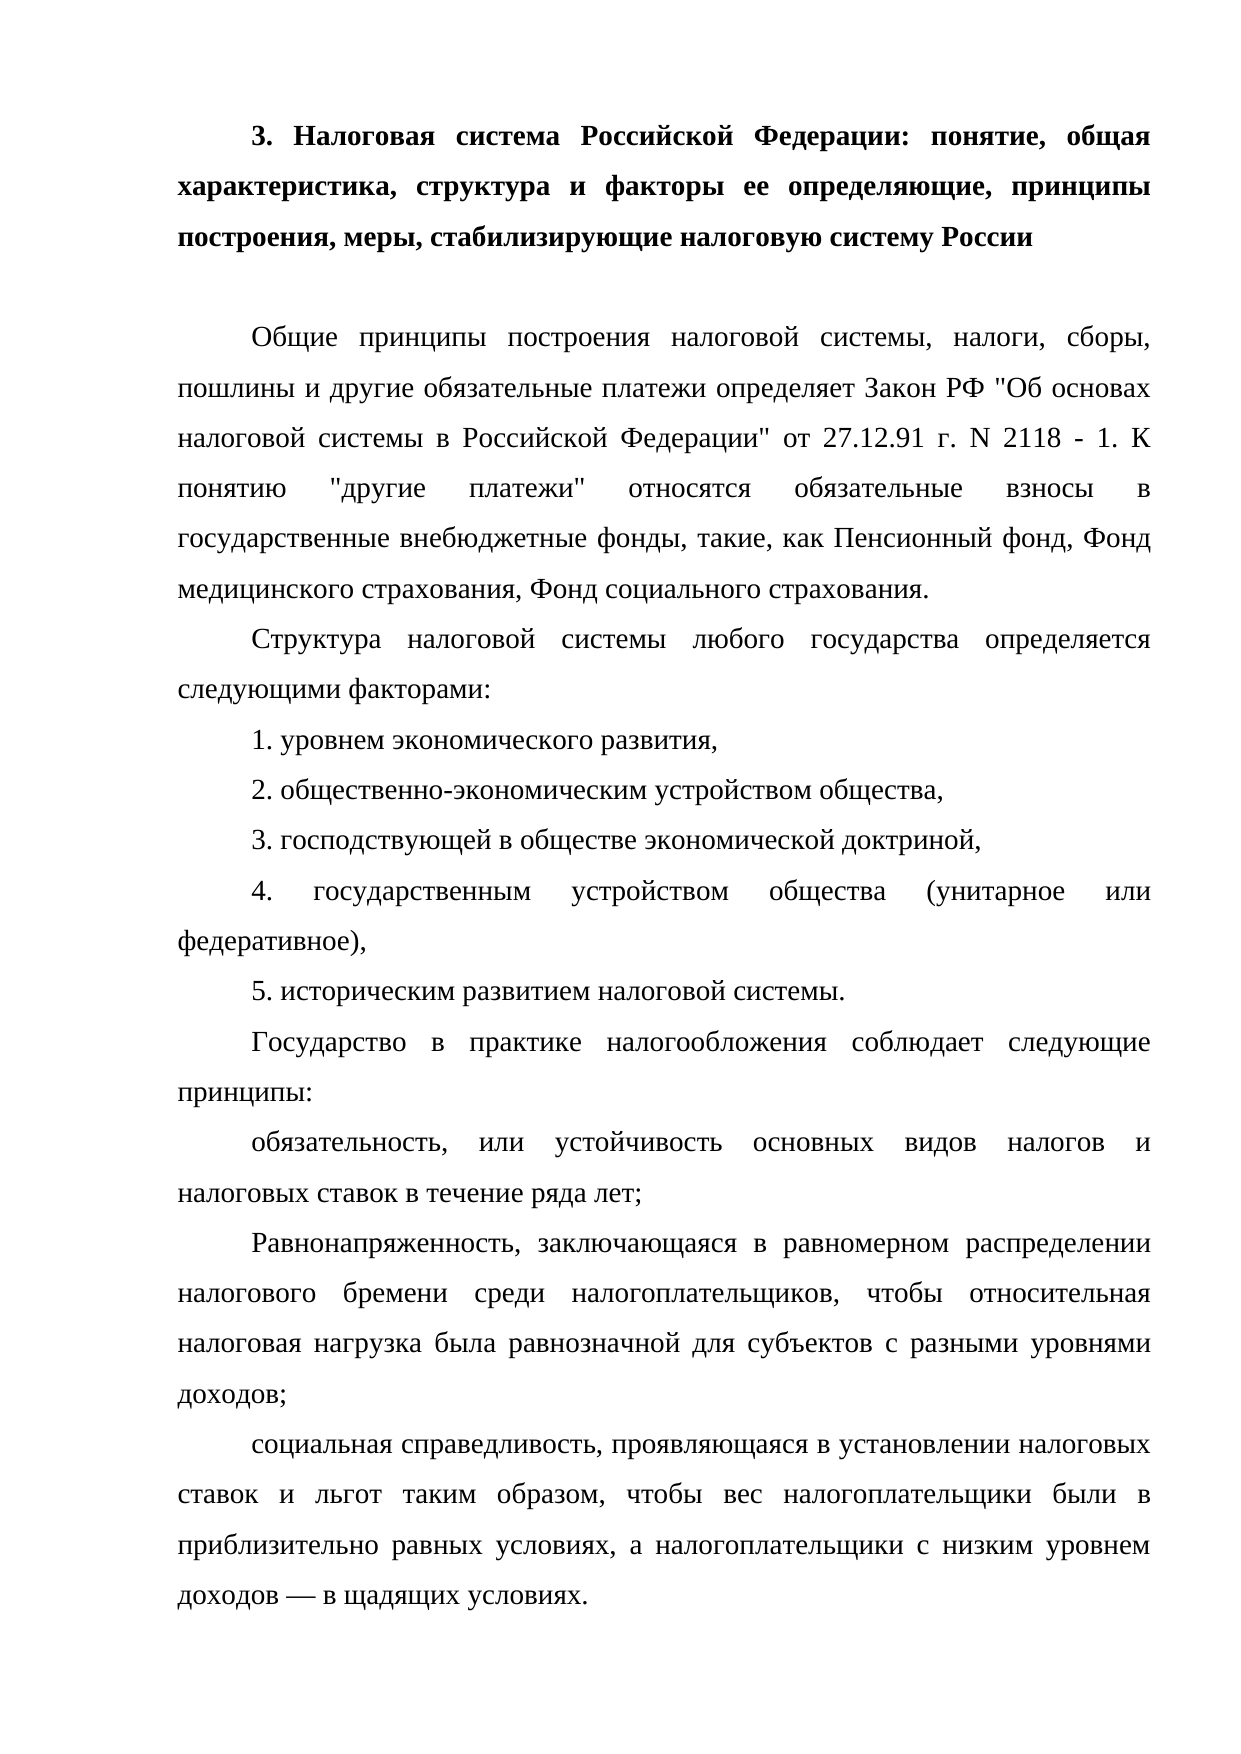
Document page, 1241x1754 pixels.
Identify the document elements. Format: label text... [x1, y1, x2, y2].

text Структура налоговой системы любого государства определяется следующими факторами: [177, 621, 1152, 705]
text 4. государственным устройством общества (унитарное или федеративное), [177, 873, 1152, 957]
text Равнонапряженность, заключающаяся в равномерном распределении налогового бремени среди налогоплательщиков, чтобы относительная налоговая нагрузка была равнозначной для субъектов с разными уровнями доходов; [177, 1225, 1152, 1409]
text 1. уровнем экономического развития, [177, 722, 1152, 755]
text Государство в практике налогообложения соблюдает следующие принципы: [177, 1024, 1152, 1108]
text 2. общественно-экономическим устройством общества, [177, 772, 1152, 806]
text 3. господствующей в обществе экономической доктриной, [177, 822, 1152, 856]
text 5. историческим развитием налоговой системы. [177, 973, 1152, 1007]
text 3. Налоговая система Российской Федерации: понятие, общая характеристика, структура и факторы ее определяющие, принципы построения, меры, стабилизирующие налоговую систему России [177, 118, 1152, 252]
text Общие принципы построения налоговой системы, налоги, сборы, пошлины и другие обязательные платежи определяет Закон РФ "Об основах налоговой системы в Российской Федерации" от 27.12.91 г. N 2118 - 1. К понятию "другие платежи" относятся обязательные взносы в государственные внебюджетные фонды, такие, как Пенсионный фонд, Фонд медицинского страхования, Фонд социального страхования. [177, 319, 1152, 604]
text обязательность, или устойчивость основных видов налогов и налоговых ставок в течение ряда лет; [177, 1124, 1152, 1208]
text социальная справедливость, проявляющаяся в установлении налоговых ставок и льгот таким образом, чтобы вес налогоплательщики были в приблизительно равных условиях, а налогоплательщики с низким уровнем доходов — в щадящих условиях. [177, 1426, 1152, 1611]
